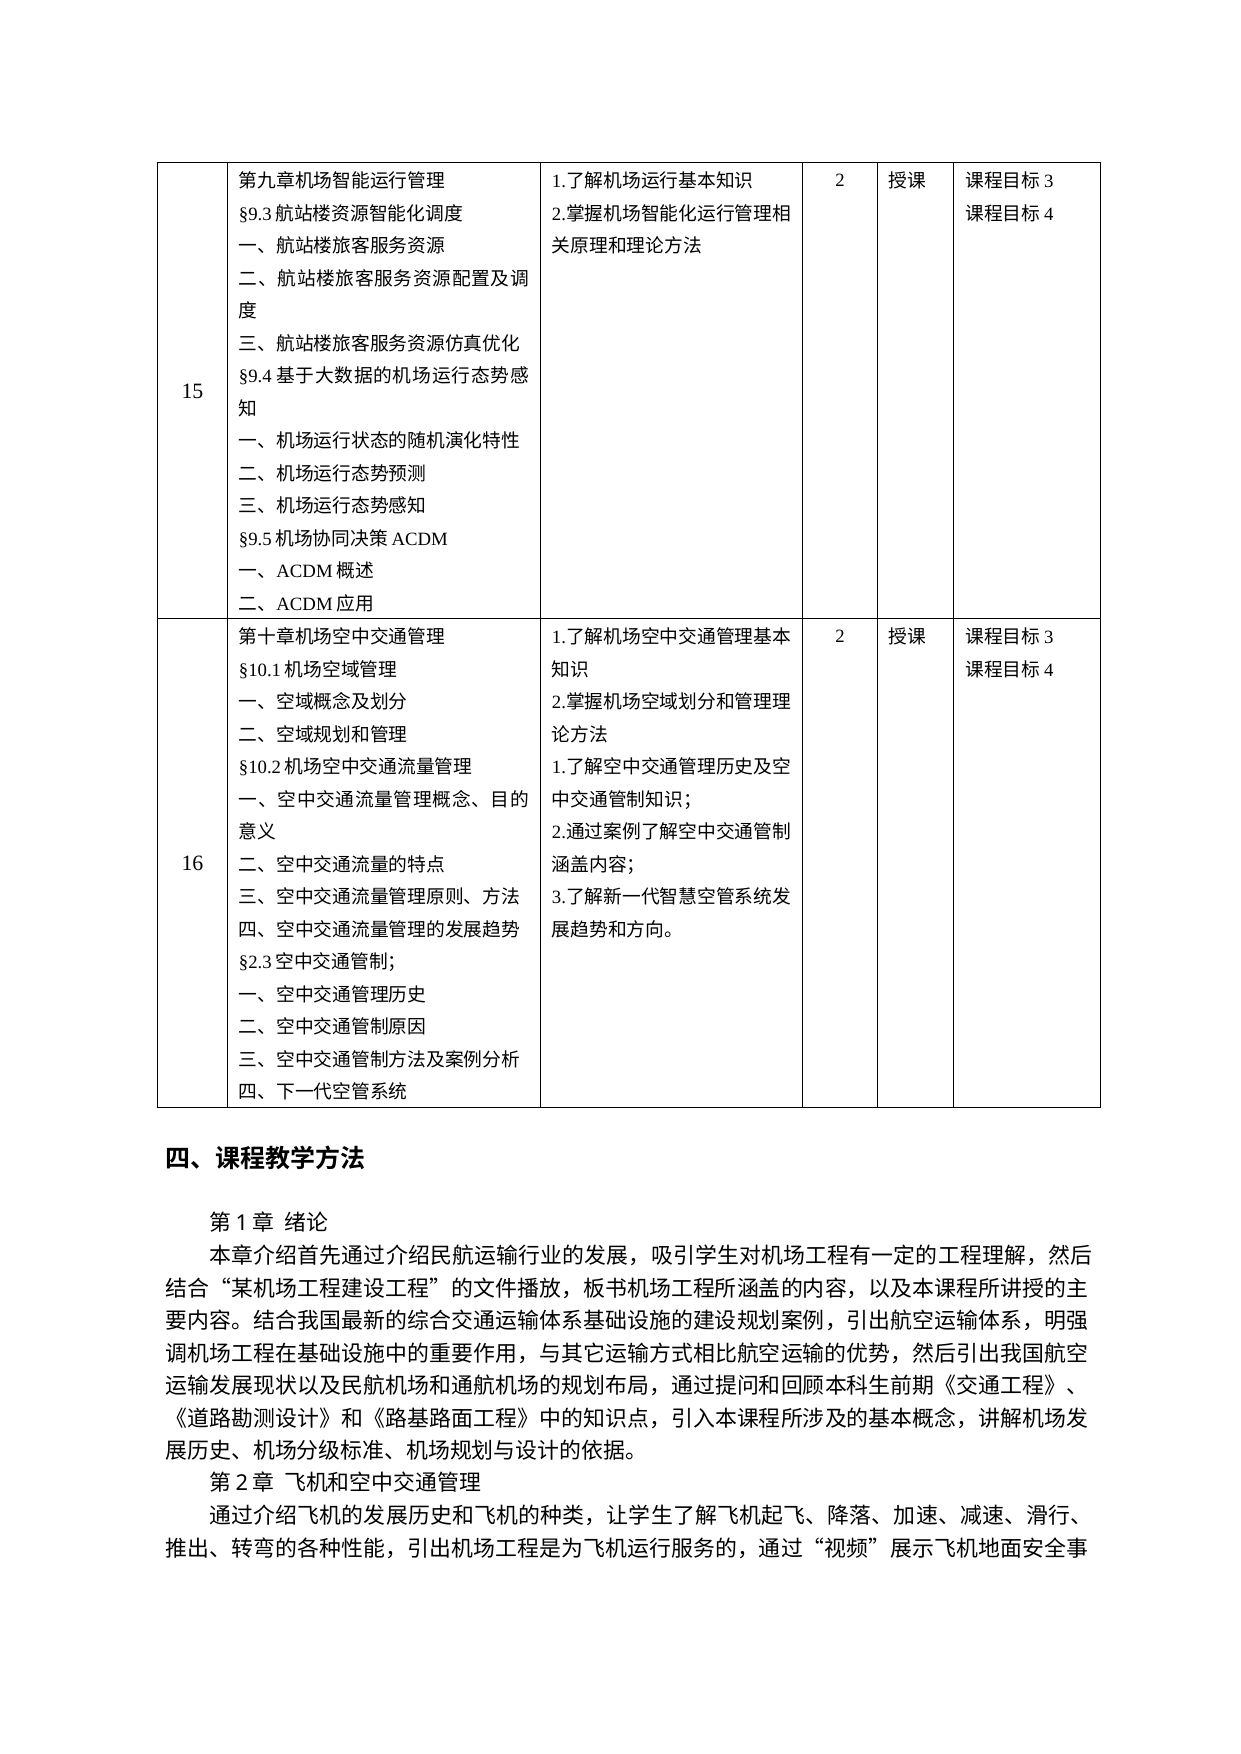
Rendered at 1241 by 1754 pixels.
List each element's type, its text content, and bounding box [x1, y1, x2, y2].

table_cell 授课 [878, 163, 953, 618]
text 第1章 绪论 [165, 1205, 1092, 1238]
text 本章介绍首先通过介绍民航运输行业的发展，吸引学生对机场工程有一定的工程理解，然后结合“某机场工程建设工程”的文件播放，板书机场工程所涵盖的内容，以及本课程所讲授的主要内容。结合我国最新的综合交通运输体系基础设施的建设规划案例，引出航空运输体系，明强调机场工程在基础设施中的重要作用，与其它运输方式相比航空运输的优势，然后引出我国航空运输发展现状以及民航机场和通航机场的规划布局，通过提问和回顾本科生前期《交通工程》、《道路勘测设计》和《路基路面工程》中的知识点，引入本课程所涉及的基本概念，讲解机场发展历史、机场分级标准、机场规划与设计的依据。 [165, 1238, 1092, 1465]
table_cell 课程目标3 课程目标4 [954, 163, 1100, 618]
table_cell 2 [803, 619, 877, 1107]
text 四、课程教学方法 [165, 1124, 1092, 1189]
table_cell 15 [158, 163, 227, 618]
table_cell 2 [803, 163, 877, 618]
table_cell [541, 163, 802, 618]
table_cell 第九章机场智能运行管理 §9.3航站楼资源智能化调度 一、航站楼旅客服务资源 二、航站楼旅客服务资源配置及调度 三、航站楼旅客服务资源仿真优化 §9.4基于大数据的机场运行态势感知 一、机场运行状态的随机演化特性 二、机场运行态势预测 三、机场运行态势感知 §9.5机场协同决策ACDM 一、ACDM概述 二、ACDM应用 [228, 163, 540, 618]
table_cell 1.了解机场空中交通管理基本知识 2.掌握机场空域划分和管理理论方法 1.了解空中交通管理历史及空中交通管制知识； 2.通过案例了解空中交通管制涵盖内容； 3.了解新一代智慧空管系统发展趋势和方向。 [541, 619, 802, 1107]
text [165, 1498, 1092, 1563]
text 第2章 飞机和空中交通管理 [165, 1465, 1092, 1498]
table_cell 第十章机场空中交通管理 §10.1机场空域管理 一、空域概念及划分 二、空域规划和管理 §10.2机场空中交通流量管理 一、空中交通流量管理概念、目的意义 二、空中交通流量的特点 三、空中交通流量管理原则、方法 四、空中交通流量管理的发展趋势 §2.3空中交通管制； 一、空中交通管理历史 二、空中交通管制原因 三、空中交通管制方法及案例分析 四、下一代空管系统 [228, 619, 540, 1107]
table_cell 授课 [878, 619, 953, 1107]
table_cell 16 [158, 619, 227, 1107]
table_cell 课程目标3 课程目标4 [954, 619, 1100, 1107]
